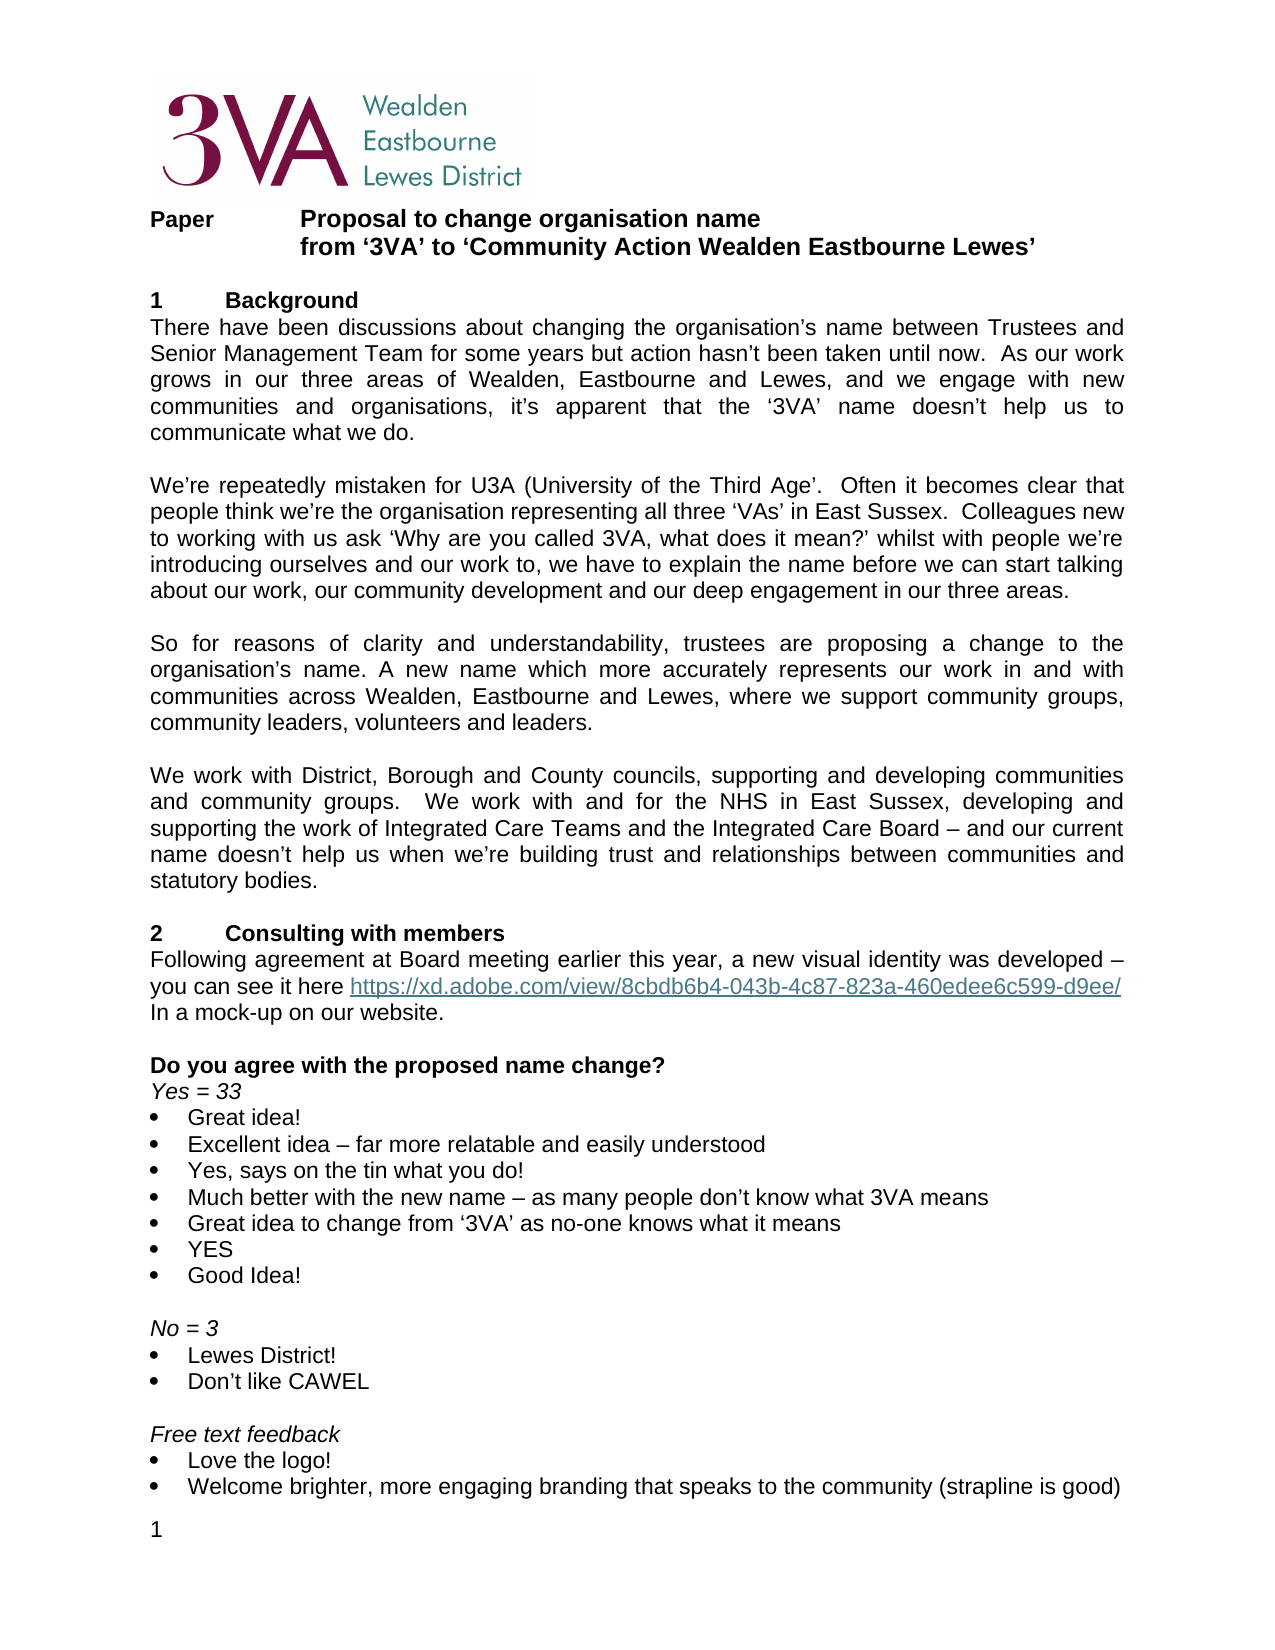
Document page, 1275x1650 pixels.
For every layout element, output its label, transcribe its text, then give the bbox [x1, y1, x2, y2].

list Yes, says on the tin what you do! [150, 1157, 1125, 1183]
text 1 Background [150, 287, 1125, 314]
list Great idea to change from ‘3VA’ as no-one knows what it means [150, 1210, 1125, 1236]
list Much better with the new name – as many people don’t know what 3VA means [150, 1183, 1125, 1210]
list Good Idea! [150, 1262, 1125, 1289]
list Love the logo! [150, 1447, 1125, 1473]
list YES [150, 1236, 1125, 1262]
picture [150, 73, 535, 204]
text Following agreement at Board meeting earlier this year, a new visual identity was developed – you can see it here https://xd.adobe.com/view/8cbdb6b4-043b-4c87-823a-460edee6c599-d9ee/ [150, 946, 1125, 999]
text 2 Consulting with members [150, 920, 1125, 946]
text Free text feedback [150, 1421, 1125, 1447]
list Welcome brighter, more engaging branding that speaks to the community (strapline is good) [150, 1473, 1125, 1500]
list Excellent idea – far more relatable and easily understood [150, 1131, 1125, 1157]
text We work with District, Borough and County councils, supporting and developing communities and community groups. We work with and for the NHS in East Sussex, developing and supporting the work of Integrated Care Teams and the Integrated Care Board – and our current name doesn’t help us when we’re building trust and relationships between communities and statutory bodies. [150, 762, 1125, 893]
list Great idea! [150, 1104, 1125, 1131]
list Don’t like CAWEL [150, 1368, 1125, 1394]
text from ‘3VA’ to ‘Community Action Wealden Eastbourne Lewes’ [225, 232, 1125, 261]
text In a mock-up on our website. [150, 999, 1125, 1025]
text Paper Proposal to change organisation name [150, 203, 1125, 232]
text Do you agree with the proposed name change? [150, 1052, 1125, 1078]
text No = 3 [150, 1315, 1125, 1342]
list Lewes District! [150, 1342, 1125, 1368]
text There have been discussions about changing the organisation’s name between Trustees and Senior Management Team for some years but action hasn’t been taken until now. As our work grows in our three areas of Wealden, Eastbourne and Lewes, and we engage with new communities and organisations, it’s apparent that the ‘3VA’ name doesn’t help us to communicate what we do. [150, 314, 1125, 446]
text So for reasons of clarity and understandability, trustees are proposing a change to the organisation’s name. A new name which more accurately represents our work in and with communities across Wealden, Eastbourne and Lewes, where we support community groups, community leaders, volunteers and leaders. [150, 630, 1125, 735]
text We’re repeatedly mistaken for U3A (University of the Third Age’. Often it becomes clear that people think we’re the organisation representing all three ‘VAs’ in East Sussex. Colleagues new to working with us ask ‘Why are you called 3VA, what does it mean?’ whilst with people we’re introducing ourselves and our work to, we have to explain the name before we can start talking about our work, our community development and our deep engagement in our three areas. [150, 472, 1125, 604]
text Yes = 33 [150, 1078, 1125, 1104]
